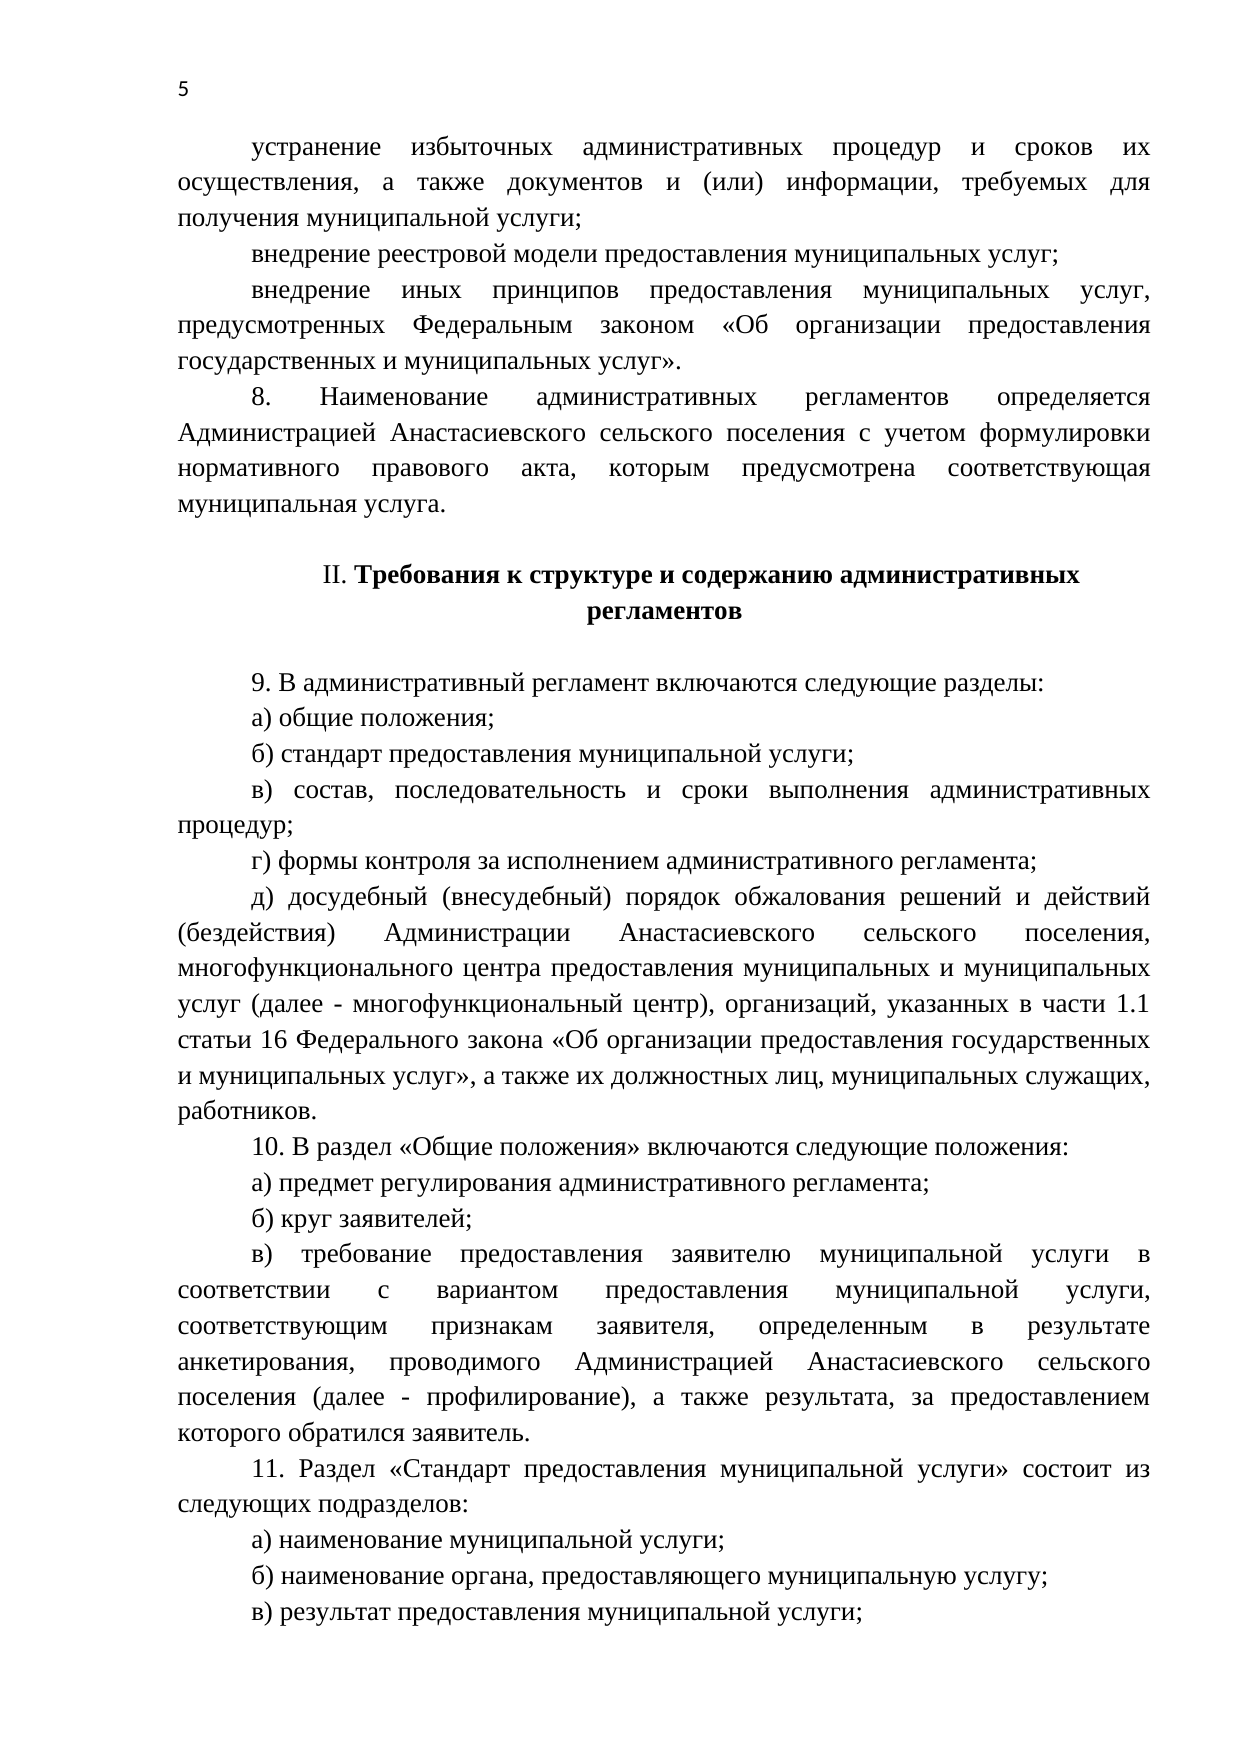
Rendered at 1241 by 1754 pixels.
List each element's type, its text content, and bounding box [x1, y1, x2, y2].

text а) общие положения; [177, 701, 1152, 733]
text 11. Раздел «Стандарт предоставления муниципальной услуги» состоит из следующих подразделов: [177, 1452, 1152, 1519]
text 8. Наименование административных регламентов определяется Администрацией Анастасиевского сельского поселения с учетом формулировки нормативного правового акта, которым предусмотрена соответствующая муниципальная услуга. [177, 380, 1152, 518]
text в) результат предоставления муниципальной услуги; [177, 1595, 1152, 1626]
text а) наименование муниципальной услуги; [177, 1523, 1152, 1554]
text 10. В раздел «Общие положения» включаются следующие положения: [177, 1130, 1152, 1161]
text II. Требования к структуре и содержанию административных регламентов [177, 558, 1152, 625]
text б) стандарт предоставления муниципальной услуги; [177, 737, 1152, 768]
text а) предмет регулирования административного регламента; [177, 1166, 1152, 1197]
text в) состав, последовательность и сроки выполнения административных процедур; [177, 773, 1152, 840]
text б) круг заявителей; [177, 1202, 1152, 1233]
text 9. В административный регламент включаются следующие разделы: [177, 666, 1152, 697]
text внедрение реестровой модели предоставления муниципальных услуг; [177, 237, 1152, 268]
text устранение избыточных административных процедур и сроков их осуществления, а также документов и (или) информации, требуемых для получения муниципальной услуги; [177, 130, 1152, 232]
text б) наименование органа, предоставляющего муниципальную услугу; [177, 1559, 1152, 1590]
text внедрение иных принципов предоставления муниципальных услуг, предусмотренных Федеральным законом «Об организации предоставления государственных и муниципальных услуг». [177, 273, 1152, 375]
text д) досудебный (внесудебный) порядок обжалования решений и действий (бездействия) Администрации Анастасиевского сельского поселения, многофункционального центра предоставления муниципальных и муниципальных услуг (далее - многофункциональный центр), организаций, указанных в части 1.1 статьи 16 Федерального закона «Об организации предоставления государственных и муниципальных услуг», а также их должностных лиц, муниципальных служащих, работников. [177, 880, 1152, 1126]
text в) требование предоставления заявителю муниципальной услуги в соответствии с вариантом предоставления муниципальной услуги, соответствующим признакам заявителя, определенным в результате анкетирования, проводимого Администрацией Анастасиевского сельского поселения (далее - профилирование), а также результата, за предоставлением которого обратился заявитель. [177, 1237, 1152, 1447]
text г) формы контроля за исполнением административного регламента; [177, 844, 1152, 876]
